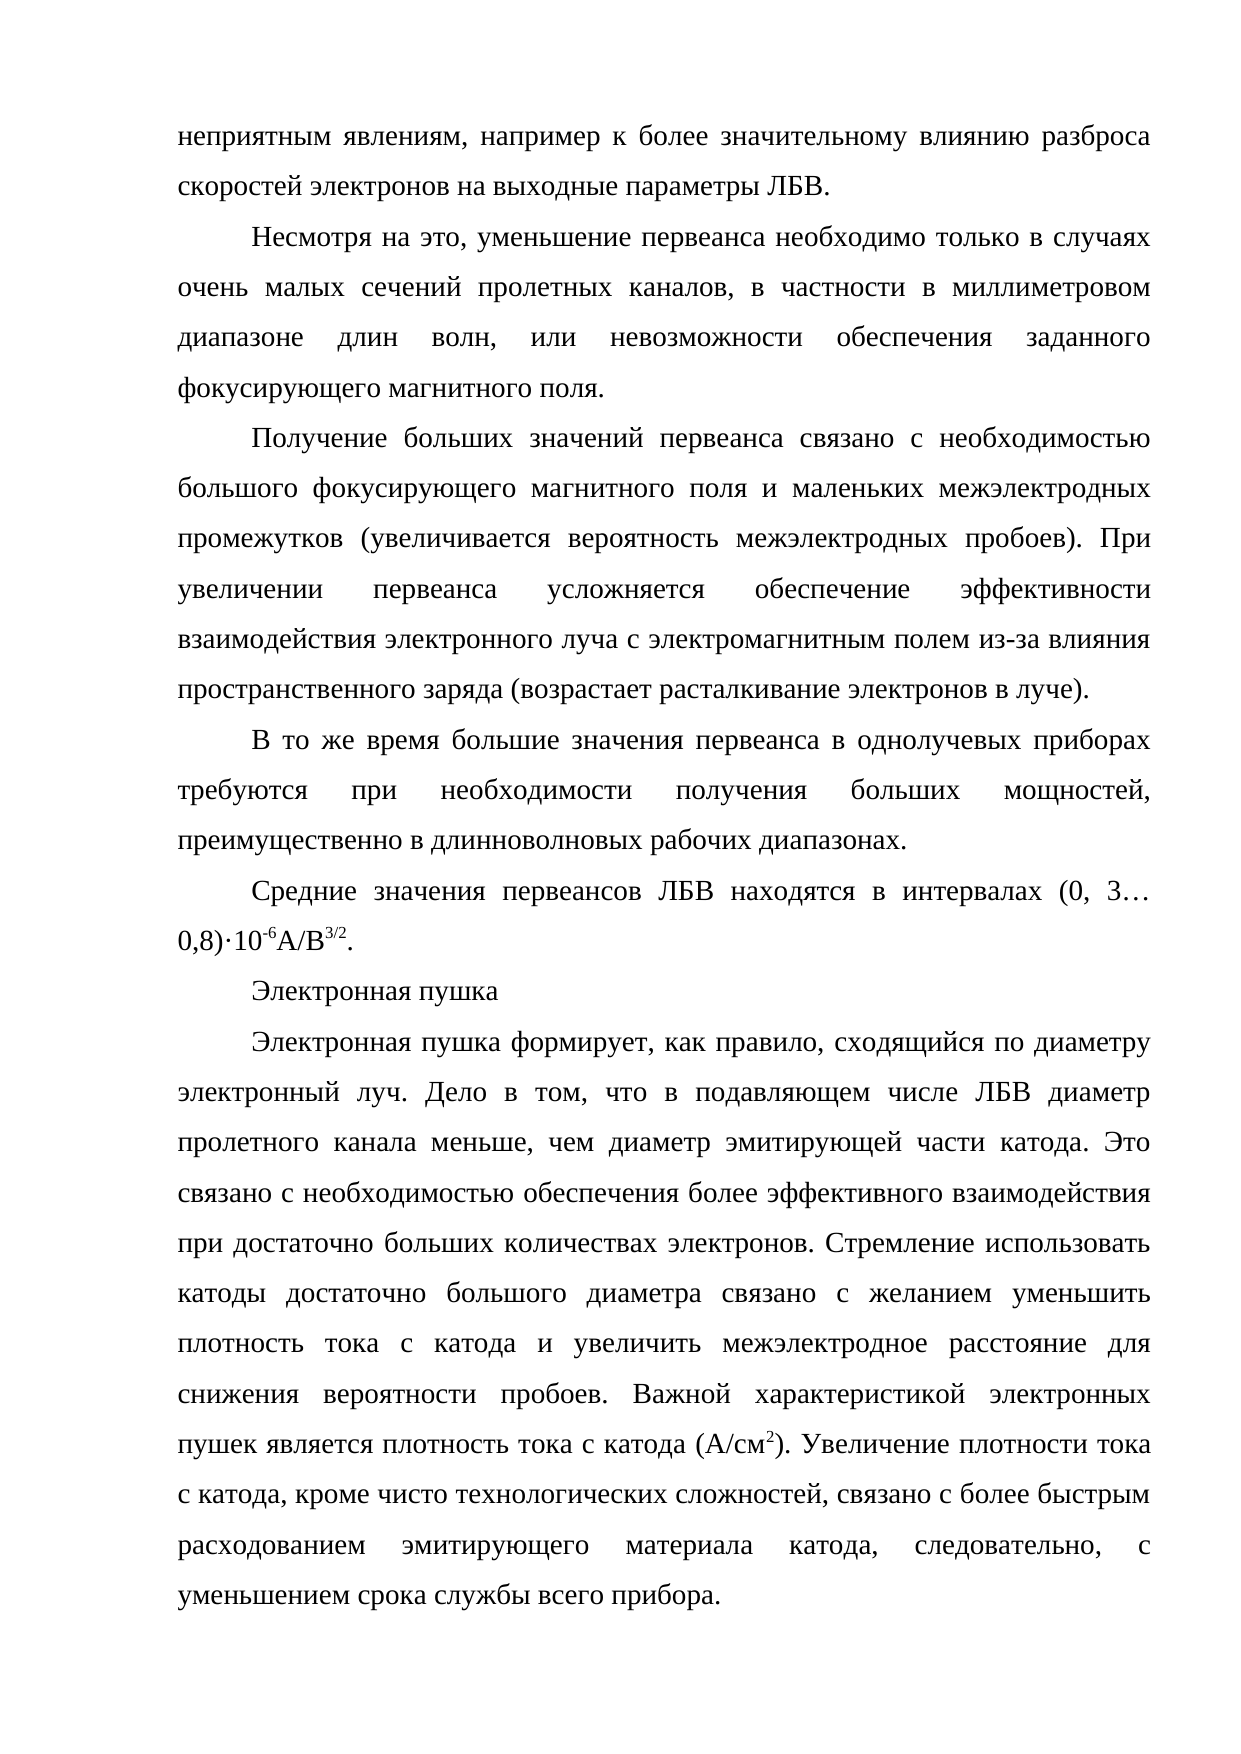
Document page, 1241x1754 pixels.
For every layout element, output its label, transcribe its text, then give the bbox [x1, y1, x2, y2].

text Средние значения первеансов ЛБВ находятся в интервалах (0, 3…0,8)·10-6А/В3/2. [177, 873, 1152, 957]
text Получение больших значений первеанса связано с необходимостью большого фокусирующего магнитного поля и маленьких межэлектродных промежутков (увеличивается вероятность межэлектродных пробоев). При увеличении первеанса усложняется обеспечение эффективности взаимодействия электронного луча с электромагнитным полем из-за влияния пространственного заряда (возрастает расталкивание электронов в луче). [177, 420, 1152, 705]
text В то же время большие значения первеанса в однолучевых приборах требуются при необходимости получения больших мощностей, преимущественно в длинноволновых рабочих диапазонах. [177, 722, 1152, 856]
subtitle Электронная пушка [177, 973, 1152, 1007]
text Электронная пушка формирует, как правило, сходящийся по диаметру электронный луч. Дело в том, что в подавляющем числе ЛБВ диаметр пролетного канала меньше, чем диаметр эмитирующей части катода. Это связано с необходимостью обеспечения более эффективного взаимодействия при достаточно больших количествах электронов. Стремление использовать катоды достаточно большого диаметра связано с желанием уменьшить плотность тока с катода и увеличить межэлектродное расстояние для снижения вероятности пробоев. Важной характеристикой электронных пушек является плотность тока с катода (А/см2). Увеличение плотности тока с катода, кроме чисто технологических сложностей, связано с более быстрым расходованием эмитирующего материала катода, следовательно, с уменьшением срока службы всего прибора. [177, 1024, 1152, 1611]
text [177, 118, 1152, 202]
text Несмотря на это, уменьшение первеанса необходимо только в случаях очень малых сечений пролетных каналов, в частности в миллиметровом диапазоне длин волн, или невозможности обеспечения заданного фокусирующего магнитного поля. [177, 219, 1152, 403]
